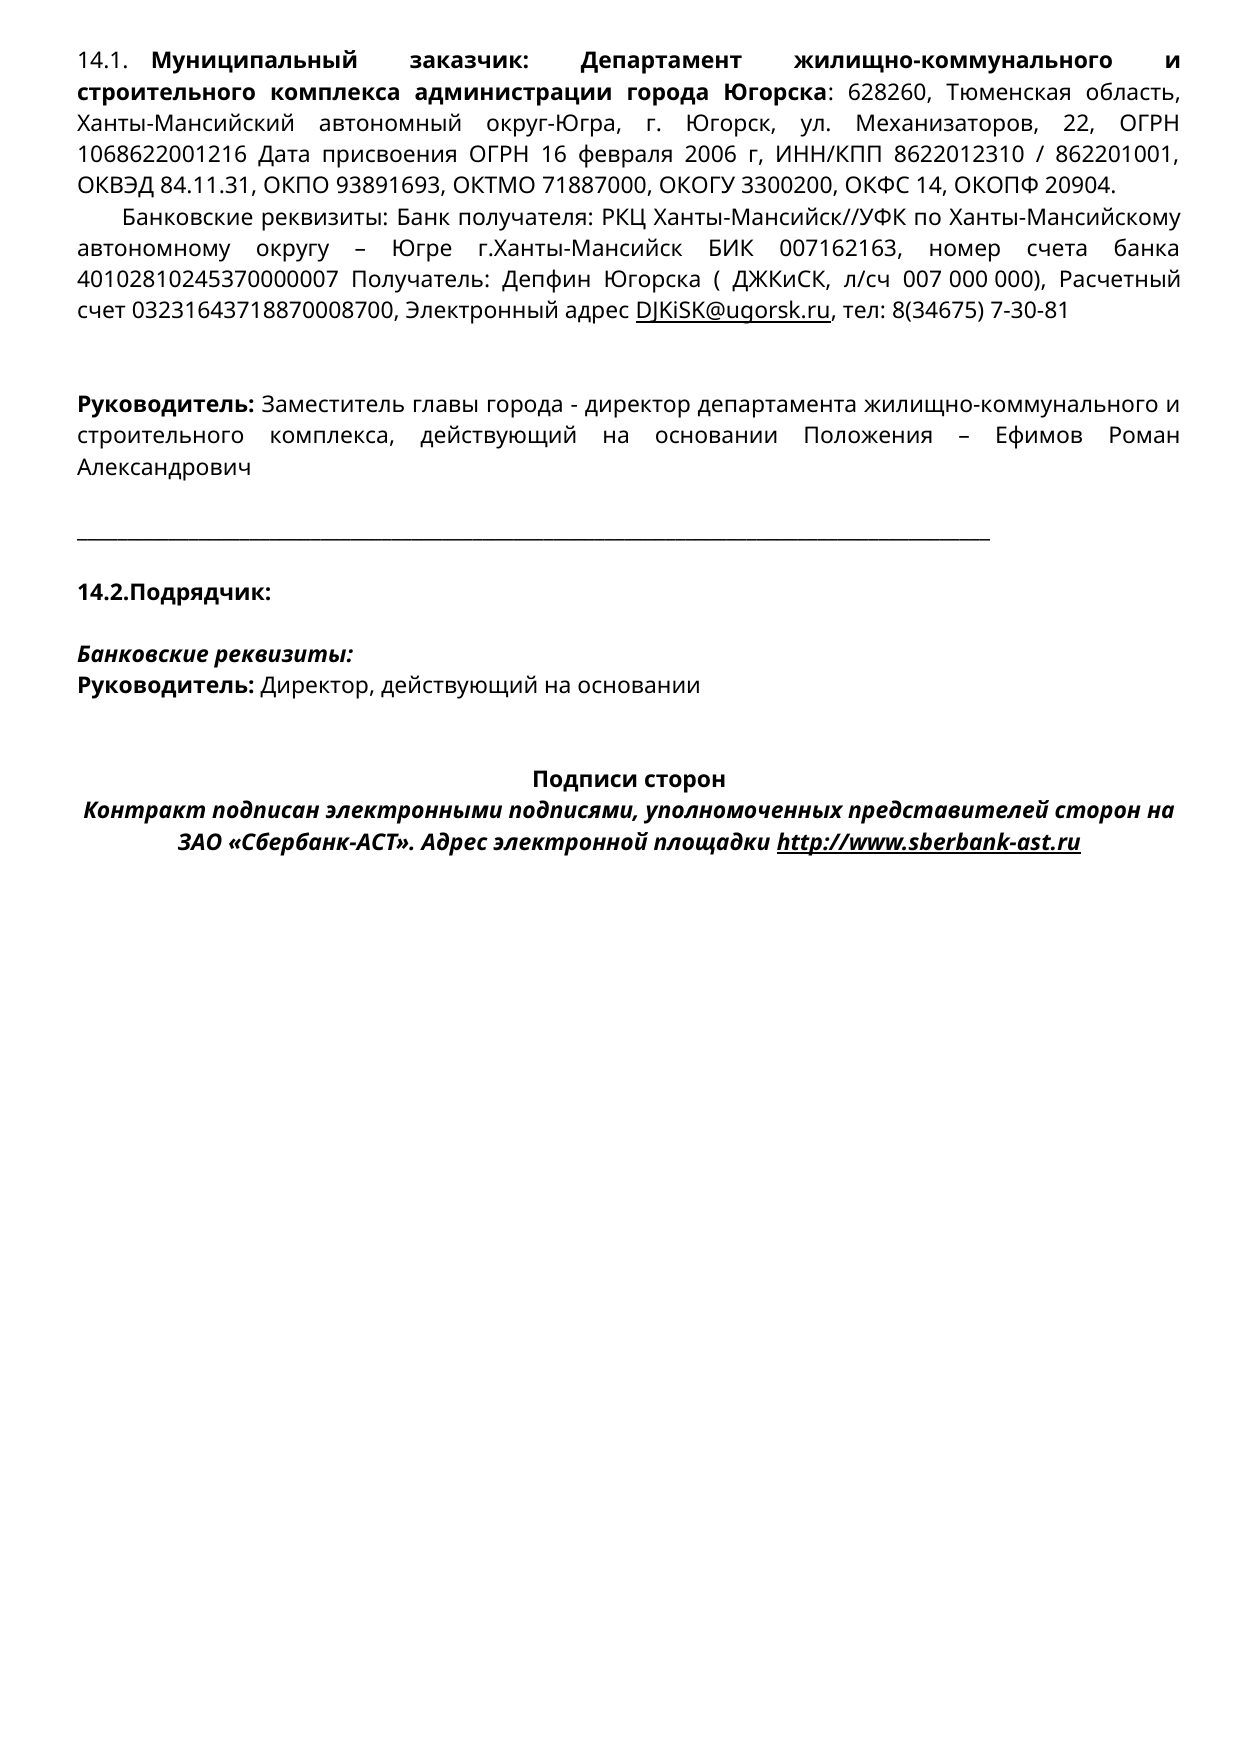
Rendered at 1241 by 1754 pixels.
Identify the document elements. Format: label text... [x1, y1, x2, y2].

text Подписи сторон [77, 763, 1181, 794]
list Муниципальный заказчик: Департамент жилищно-коммунального и строительного комплекса администрации города Югорска: 628260, Тюменская область, Ханты-Мансийский автономный округ-Югра, г. Югорск, ул. Механизаторов, 22, ОГРН 1068622001216 Дата присвоения ОГРН 16 февраля 2006 г, ИНН/КПП 8622012310 / 862201001, ОКВЭД 84.11.31, ОКПО 93891693, ОКТМО 71887000, ОКОГУ 3300200, ОКФС 14, ОКОПФ 20904. [77, 44, 1181, 201]
text Руководитель: Заместитель главы города - директор департамента жилищно-коммунального и строительного комплекса, действующий на основании Положения – Ефимов Роман Александрович [77, 388, 1181, 482]
text Банковские реквизиты: Банк получателя: РКЦ Ханты-Мансийск//УФК по Ханты-Мансийскому автономному округу – Югре г.Ханты-Мансийск БИК 007162163, номер счета банка 40102810245370000007 Получатель: Депфин Югорска ( ДЖКиСК, л/сч 007 000 000), Расчетный счет 03231643718870008700, Электронный адрес DJKiSK@ugorsk.ru, тел: 8(34675) 7-30-81 [77, 201, 1181, 326]
text Контракт подписан электронными подписями, уполномоченных представителей сторон на ЗАО «Сбербанк-АСТ». Адрес электронной площадки http://www.sberbank-ast.ru [77, 794, 1181, 857]
text Банковские реквизиты: [77, 638, 1181, 669]
text __________________________________________________________________________________________ [77, 513, 1181, 544]
text 14.2.Подрядчик: [77, 576, 1181, 607]
text Руководитель: Директор, действующий на основании [77, 669, 1181, 701]
